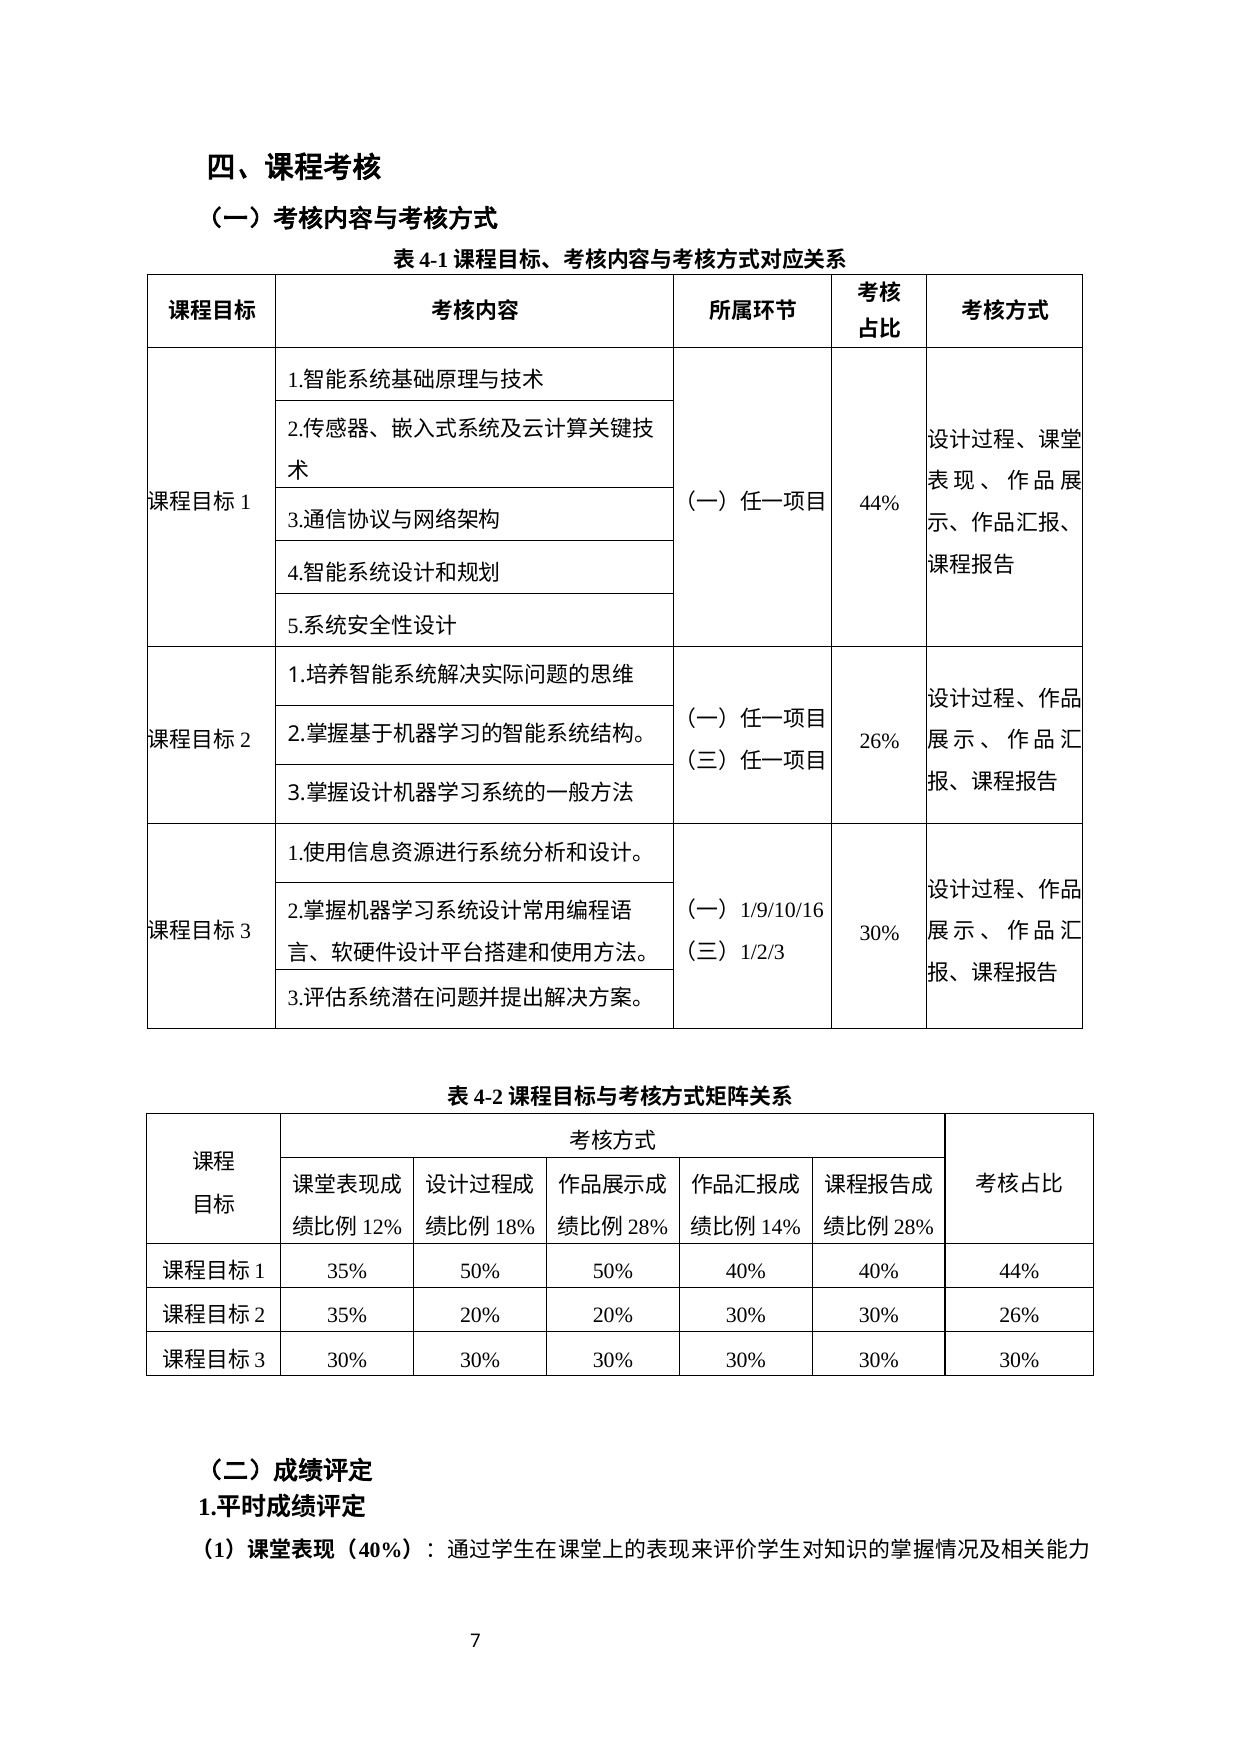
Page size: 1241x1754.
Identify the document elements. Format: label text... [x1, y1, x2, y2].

table_cell 50% [414, 1244, 546, 1287]
table_cell （一）任一项目（三）任一项目 [674, 647, 831, 823]
table_cell 4.智能系统设计和规划 [276, 541, 673, 593]
table_cell 30% [414, 1332, 546, 1375]
table_header 考核占比 [946, 1114, 1093, 1243]
table_cell 35% [281, 1288, 413, 1331]
table_cell 设计过程成绩比例18% [414, 1158, 546, 1243]
table_cell 设计过程、课堂表现、作品展示、作品汇报、课程报告 [927, 348, 1082, 646]
text （一）考核内容与考核方式 [148, 193, 1093, 235]
table_header 考核方式 [281, 1114, 944, 1157]
table_cell 设计过程、作品展示、作品汇报、课程报告 [927, 824, 1082, 1028]
table_header 考核内容 [276, 275, 673, 347]
table_cell 3.通信协议与网络架构 [276, 488, 673, 540]
table_header 考核方式 [927, 275, 1082, 347]
table_cell 30% [813, 1288, 944, 1331]
table_cell （一）1/9/10/16 （三）1/2/3 [674, 824, 831, 1028]
table_header 考核 占比 [832, 275, 926, 347]
table_cell 课程目标1 [147, 1244, 280, 1287]
table_cell 课程目标 2 [148, 647, 275, 823]
text （二）成绩评定 [148, 1454, 1093, 1482]
table_cell 3.掌握设计机器学习系统的一般方法 [276, 765, 673, 823]
table_cell 3.评估系统潜在问题并提出解决方案。 [276, 970, 673, 1028]
table_cell 1.使用信息资源进行系统分析和设计。 [276, 824, 673, 882]
table_cell 课程目标3 [147, 1332, 280, 1375]
table_cell （一）任一项目 [674, 348, 831, 646]
text 1.平时成绩评定 [148, 1482, 1093, 1524]
table_cell 作品汇报成绩比例14% [680, 1158, 812, 1243]
table_cell 课程目标 3 [148, 824, 275, 1028]
table_cell 1.培养智能系统解决实际问题的思维 [276, 647, 673, 705]
text 表4-1 课程目标、考核内容与考核方式对应关系 [148, 242, 1093, 273]
table_cell 2.掌握基于机器学习的智能系统结构。 [276, 706, 673, 764]
table_cell 1.智能系统基础原理与技术 [276, 348, 673, 400]
subtitle 四、课程考核 [148, 148, 1093, 181]
table_cell 35% [281, 1244, 413, 1287]
table_cell 30% [281, 1332, 413, 1375]
table_cell 44% [946, 1244, 1093, 1287]
table_cell 课程目标 1 [148, 348, 275, 646]
table_cell 2.掌握机器学习系统设计常用编程语言、软硬件设计平台搭建和使用方法。 [276, 883, 673, 969]
table_cell 30% [680, 1332, 812, 1375]
table_cell 40% [680, 1244, 812, 1287]
table_cell 20% [547, 1288, 679, 1331]
table_cell 44% [832, 348, 926, 646]
table_cell 30% [832, 824, 926, 1028]
table_header 课程目标 [148, 275, 275, 347]
table_cell 设计过程、作品展示、作品汇报、课程报告 [927, 647, 1082, 823]
table_cell 26% [832, 647, 926, 823]
table_cell 2.传感器、嵌入式系统及云计算关键技术 [276, 401, 673, 487]
table_cell 30% [946, 1332, 1093, 1375]
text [148, 1524, 1093, 1566]
table_cell 课程目标2 [147, 1288, 280, 1331]
table_cell 30% [813, 1332, 944, 1375]
table_header 所属环节 [674, 275, 831, 347]
table_cell 30% [680, 1288, 812, 1331]
text 表4-2 课程目标与考核方式矩阵关系 [148, 1071, 1093, 1112]
table_cell 课堂表现成绩比例12% [281, 1158, 413, 1243]
table_cell 课程报告成绩比例28% [813, 1158, 944, 1243]
table_cell 26% [946, 1288, 1093, 1331]
table_header 课程 目标 [147, 1114, 280, 1243]
table_cell 作品展示成绩比例28% [547, 1158, 679, 1243]
table_cell 50% [547, 1244, 679, 1287]
table_cell 5.系统安全性设计 [276, 594, 673, 646]
table_cell 40% [813, 1244, 944, 1287]
table_cell 20% [414, 1288, 546, 1331]
table_cell 30% [547, 1332, 679, 1375]
